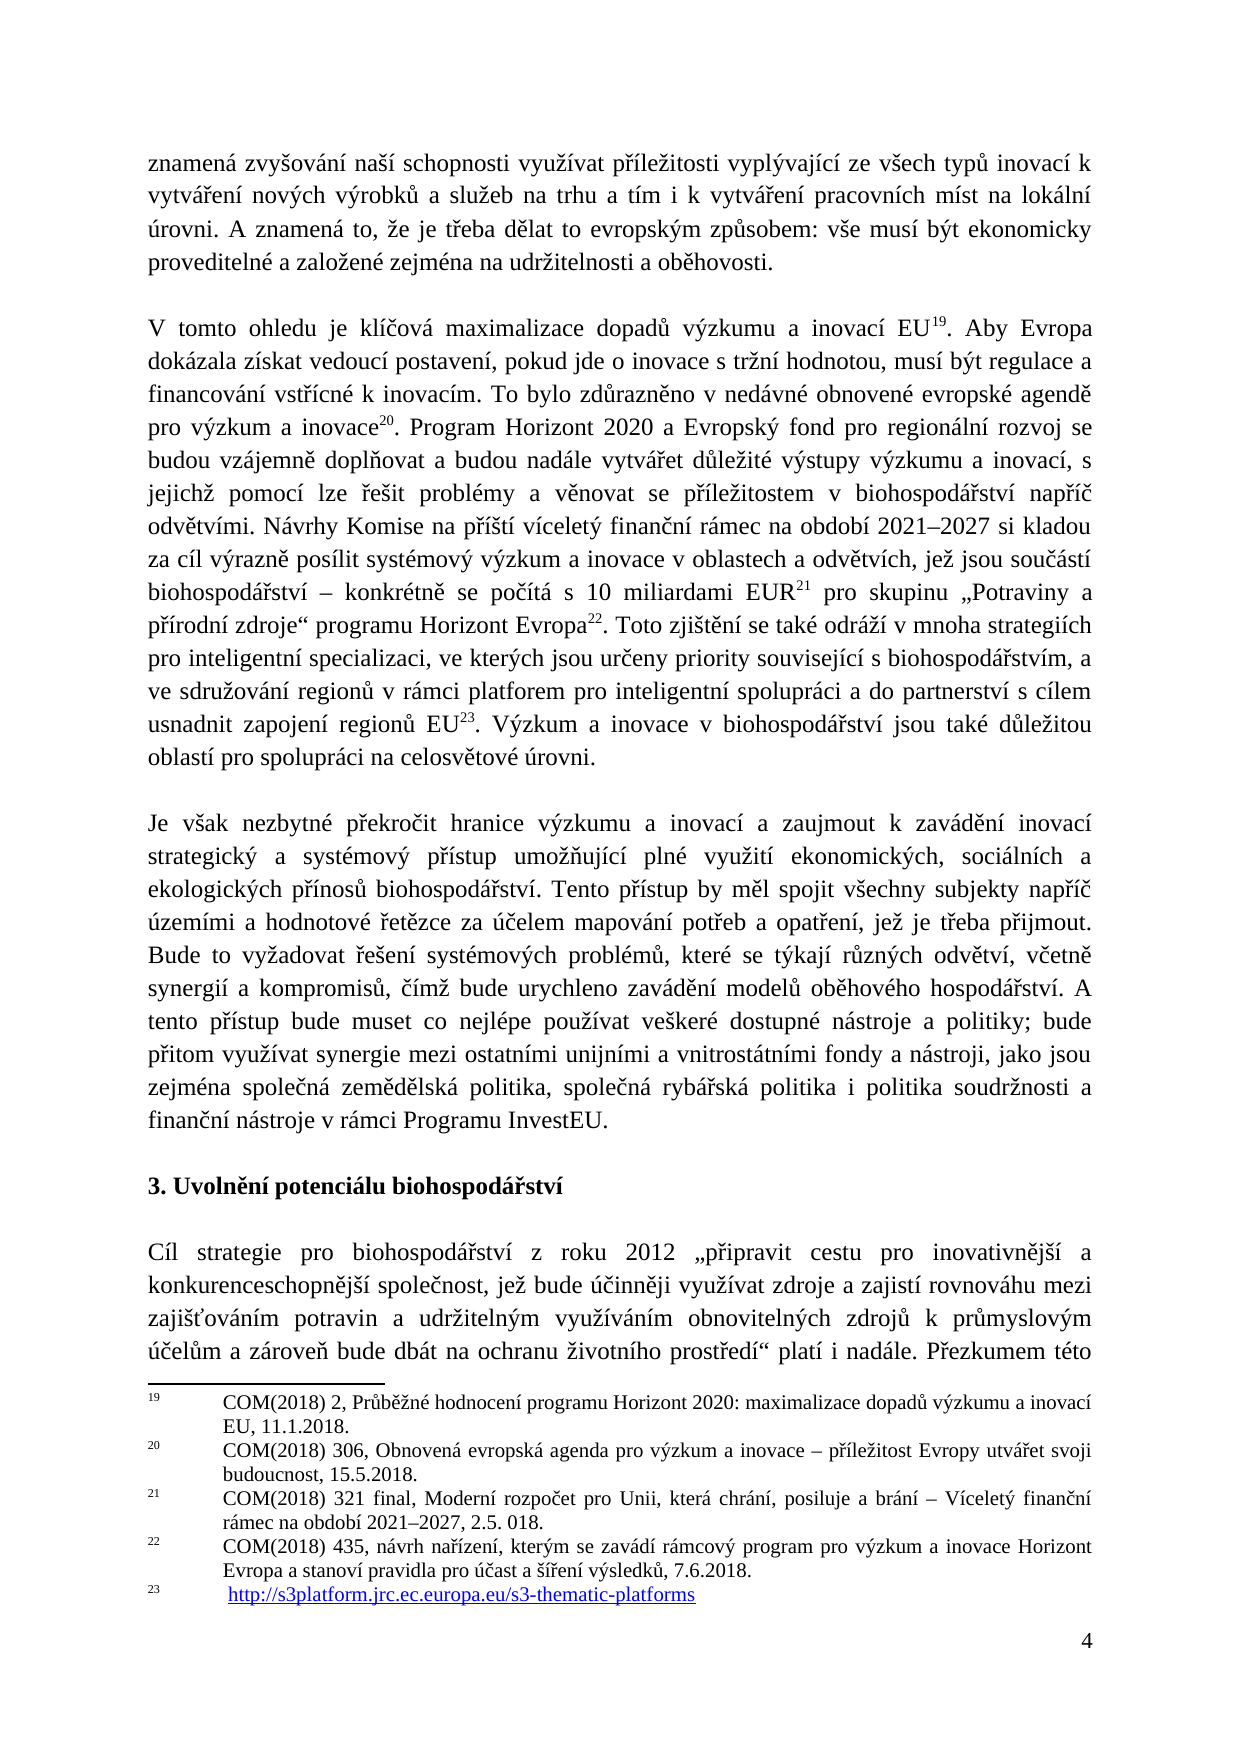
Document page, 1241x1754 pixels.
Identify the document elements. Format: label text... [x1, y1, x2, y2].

text V tomto ohledu je klíčová maximalizace dopadů výzkumu a inovací EU. Aby Evropa dokázala získat vedoucí postavení, pokud jde o inovace s tržní hodnotou, musí být regulace a financování vstřícné k inovacím. To bylo zdůrazněno v nedávné obnovené evropské agendě pro výzkum a inovace. Program Horizont 2020 a Evropský fond pro regionální rozvoj se budou vzájemně doplňovat a budou nadále vytvářet důležité výstupy výzkumu a inovací, s jejichž pomocí lze řešit problémy a věnovat se příležitostem v biohospodářství napříč odvětvími. Návrhy Komise na příští víceletý finanční rámec na období 2021–2027 si kladou za cíl výrazně posílit systémový výzkum a inovace v oblastech a odvětvích, jež jsou součástí biohospodářství – konkrétně se počítá s 10 miliardami EUR pro skupinu „Potraviny a přírodní zdroje“ programu Horizont Evropa. Toto zjištění se také odráží v mnoha strategiích pro inteligentní specializaci, ve kterých jsou určeny priority související s biohospodářstvím, a ve sdružování regionů v rámci platforem pro inteligentní spolupráci a do partnerství s cílem usnadnit zapojení regionů EU. Výzkum a inovace v biohospodářství jsou také důležitou oblastí pro spolupráci na celosvětové úrovni. [148, 313, 1093, 771]
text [148, 1237, 1093, 1365]
text 3. Uvolnění potenciálu biohospodářství [148, 1171, 1093, 1200]
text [148, 148, 1093, 275]
text Je však nezbytné překročit hranice výzkumu a inovací a zaujmout k zavádění inovací strategický a systémový přístup umožňující plné využití ekonomických, sociálních a ekologických přínosů biohospodářství. Tento přístup by měl spojit všechny subjekty napříč územími a hodnotové řetězce za účelem mapování potřeb a opatření, jež je třeba přijmout. Bude to vyžadovat řešení systémových problémů, které se týkají různých odvětví, včetně synergií a kompromisů, čímž bude urychleno zavádění modelů oběhového hospodářství. A tento přístup bude muset co nejlépe používat veškeré dostupné nástroje a politiky; bude přitom využívat synergie mezi ostatními unijními a vnitrostátními fondy a nástroji, jako jsou zejména společná zemědělská politika, společná rybářská politika i politika soudržnosti a finanční nástroje v rámci Programu InvestEU. [148, 808, 1093, 1134]
